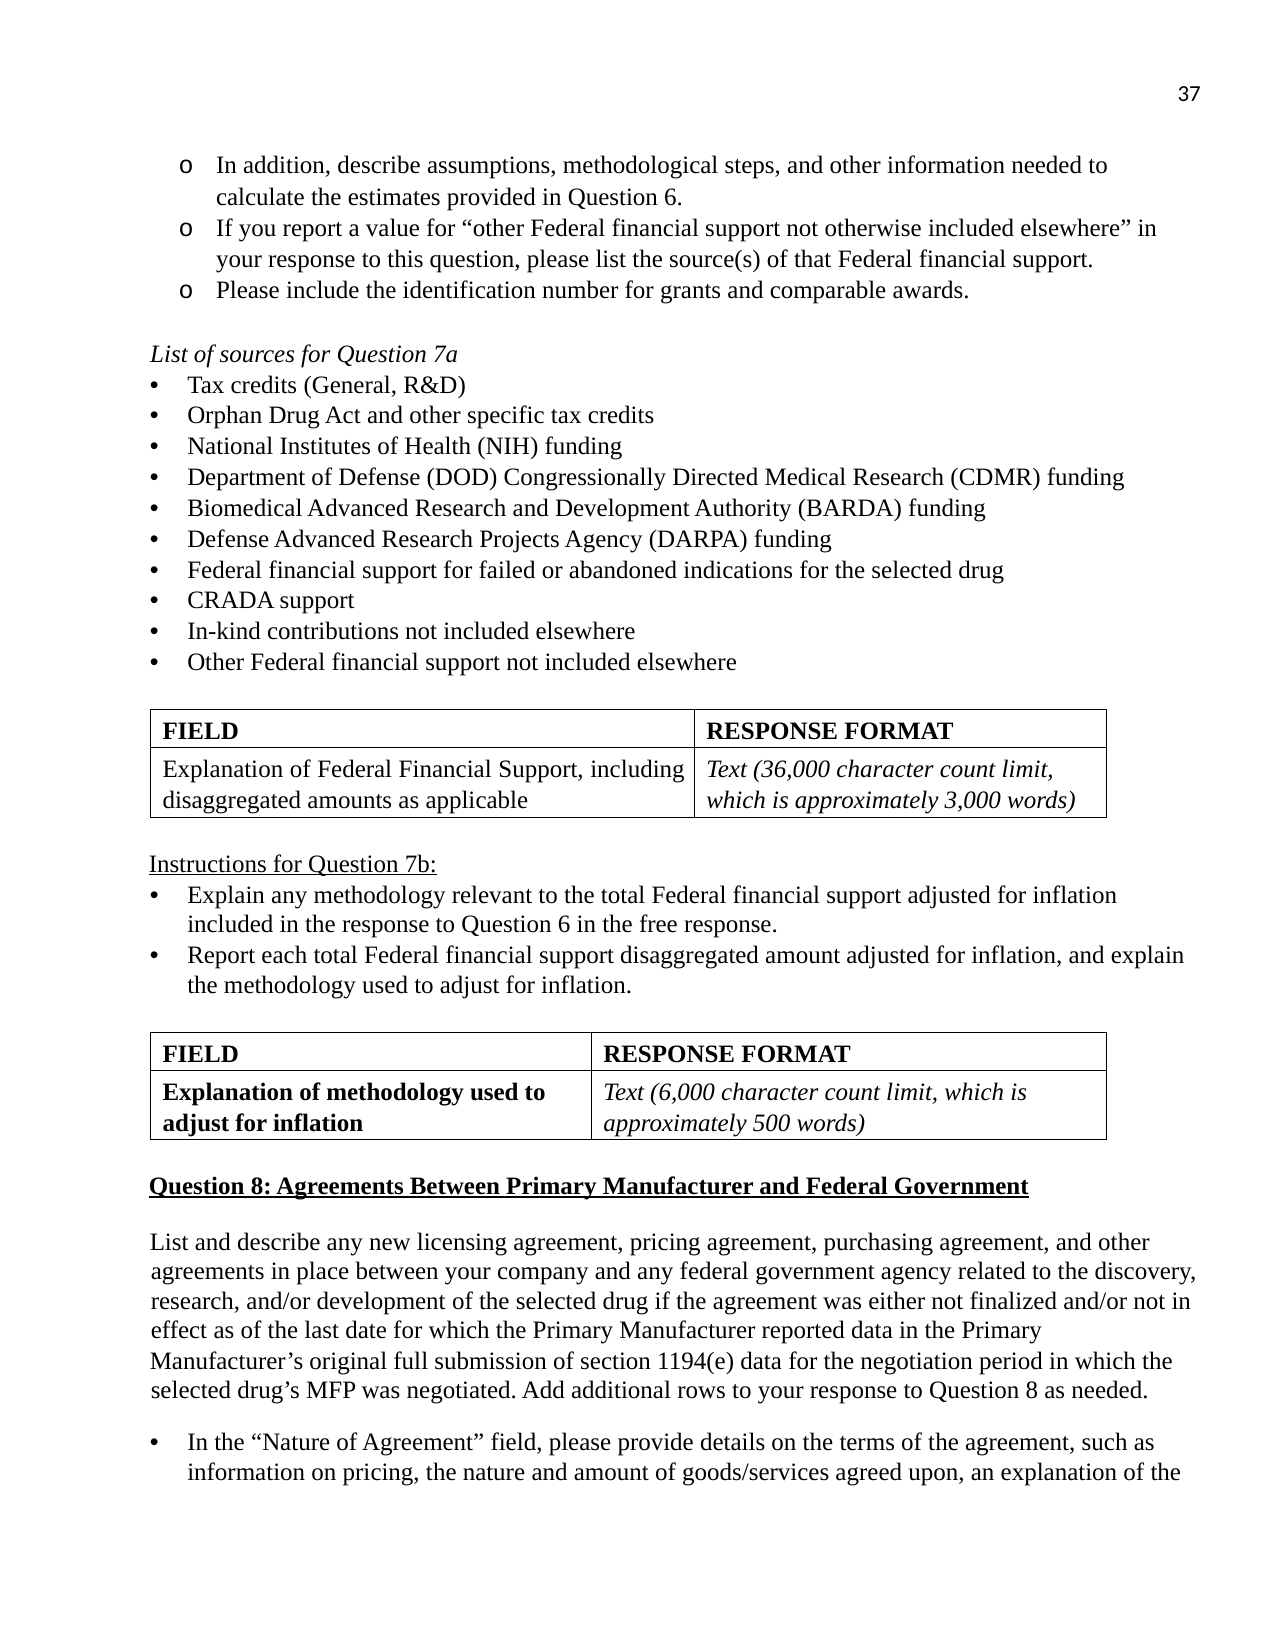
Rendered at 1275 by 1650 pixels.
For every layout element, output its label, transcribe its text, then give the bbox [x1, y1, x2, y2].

list In-kind contributions not included elsewhere [149, 616, 1200, 645]
text List and describe any new licensing agreement, pricing agreement, purchasing agreement, and other agreements in place between your company and any federal government agency related to the discovery, research, and/or development of the selected drug if the agreement was either not finalized and/or not in effect as of the last date for which the Primary Manufacturer reported data in the Primary [149, 1227, 1200, 1344]
list Orphan Drug Act and other specific tax credits [149, 401, 1200, 429]
list National Institutes of Health (NIH) funding [149, 431, 1200, 460]
table_cell Text (6,000 character count limit, which is approximately 500 words) [592, 1071, 1106, 1139]
list Department of Defense (DOD) Congressionally Directed Medical Research (CDMR) funding [149, 462, 1200, 491]
list Defense Advanced Research Projects Agency (DARPA) funding [149, 524, 1200, 553]
list Federal financial support for failed or abandoned indications for the selected drug [149, 555, 1200, 583]
table_cell Explanation of methodology used to adjust for inflation [151, 1071, 591, 1139]
text List of sources for Question 7a [150, 339, 1201, 368]
list Other Federal financial support not included elsewhere [149, 647, 1200, 676]
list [149, 1427, 1200, 1485]
text Manufacturer’s original full submission of section 1194(e) data for the negotiation period in which the selected drug’s MFP was negotiated. Add additional rows to your response to Question 8 as needed. [149, 1346, 1200, 1404]
list If you report a value for “other Federal financial support not otherwise included elsewhere” in your response to this question, please list the source(s) of that Federal financial support. [178, 213, 1200, 273]
table_cell Text (36,000 character count limit, which is approximately 3,000 words) [695, 748, 1106, 817]
list Report each total Federal financial support disaggregated amount adjusted for inflation, and explain the methodology used to adjust for inflation. [149, 940, 1200, 999]
table_header RESPONSE FORMAT [592, 1033, 1106, 1070]
list Please include the identification number for grants and comparable awards. [178, 275, 1200, 306]
text Instructions for Question 7b: [148, 849, 1201, 877]
subtitle Question 8: Agreements Between Primary Manufacturer and Federal Government [148, 1171, 1201, 1200]
list CRADA support [149, 586, 1200, 614]
table_cell Explanation of Federal Financial Support, including disaggregated amounts as applicable [151, 748, 694, 817]
table_header FIELD [151, 710, 694, 747]
list Biomedical Advanced Research and Development Authority (BARDA) funding [149, 493, 1200, 522]
list Tax credits (General, R&D) [149, 370, 1200, 398]
table_header FIELD [151, 1033, 591, 1070]
table_header RESPONSE FORMAT [695, 710, 1106, 747]
list Explain any methodology relevant to the total Federal financial support adjusted for inflation included in the response to Question 6 in the free response. [149, 880, 1200, 938]
list In addition, describe assumptions, methodological steps, and other information needed to calculate the estimates provided in Question 6. [178, 151, 1200, 211]
